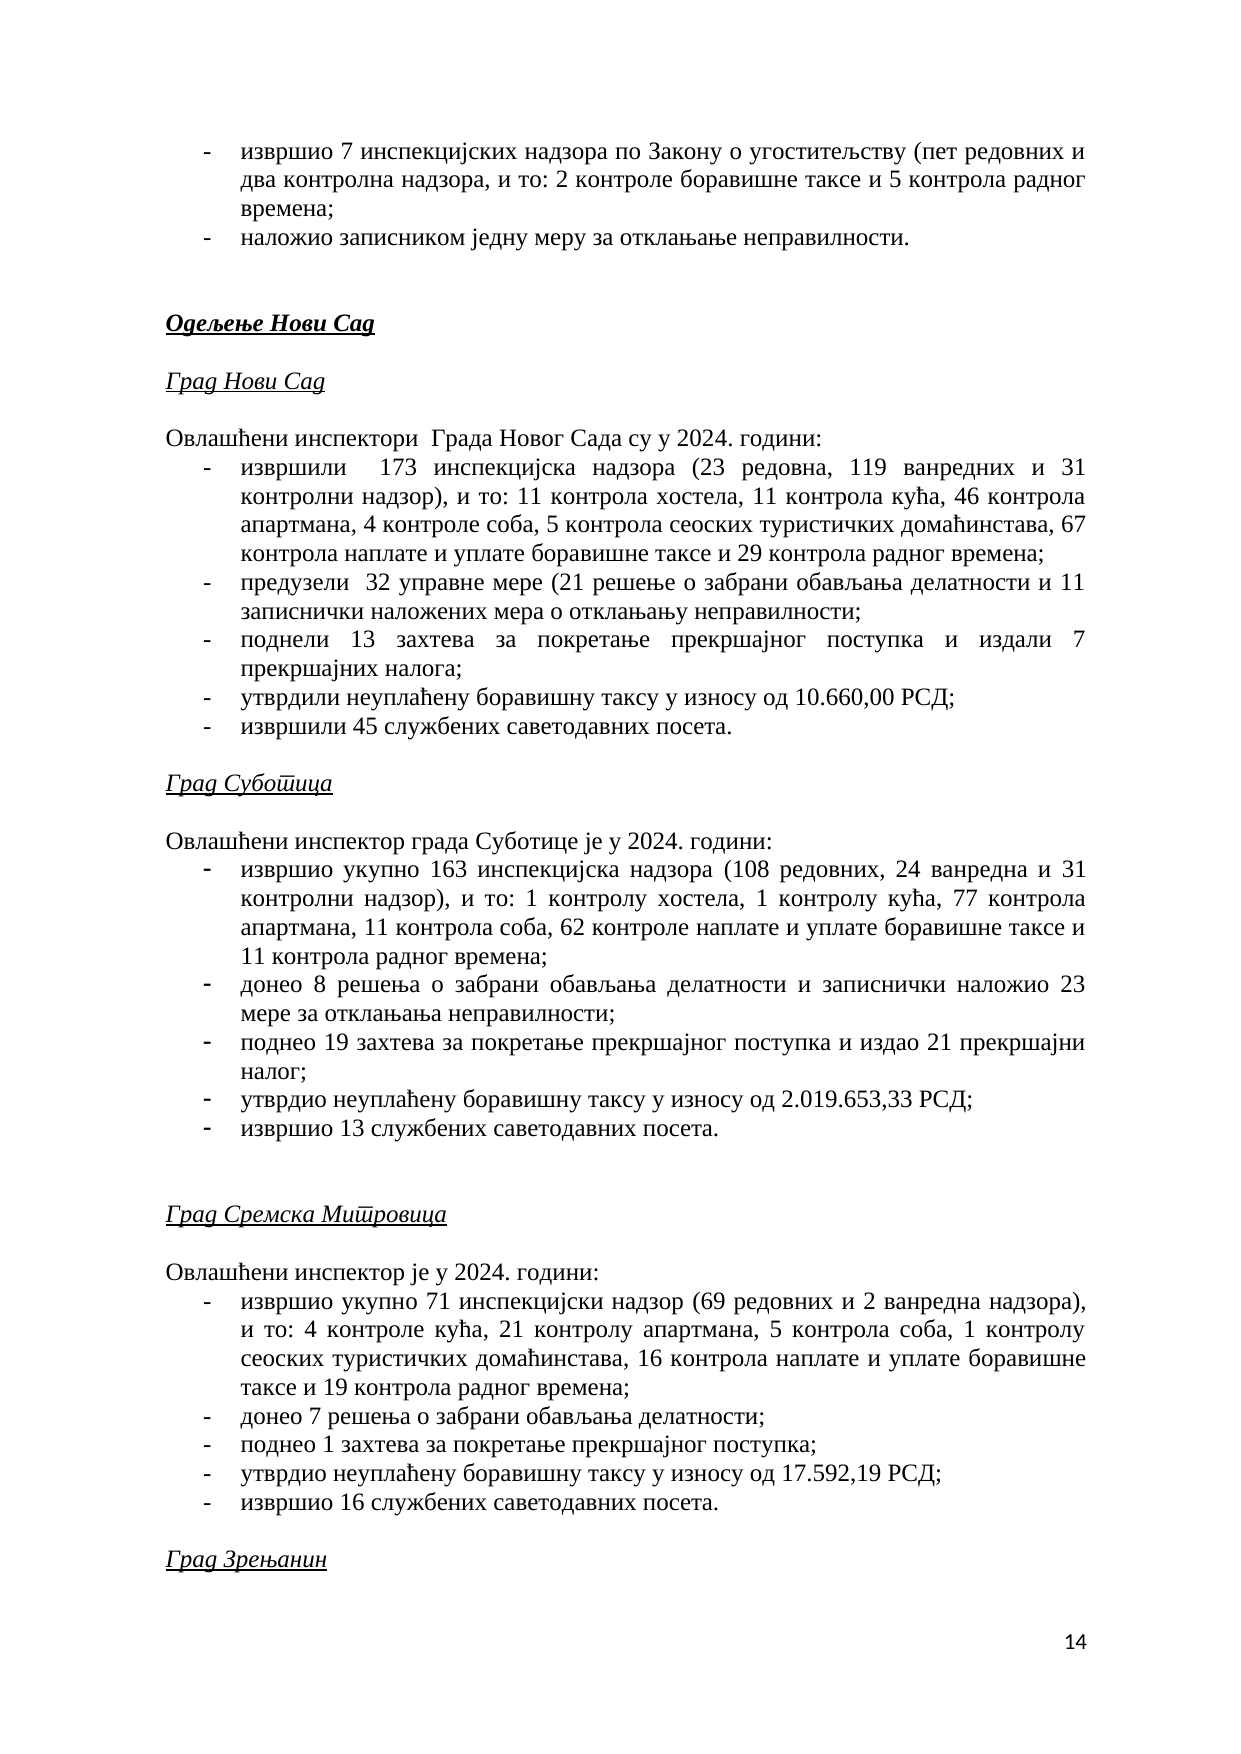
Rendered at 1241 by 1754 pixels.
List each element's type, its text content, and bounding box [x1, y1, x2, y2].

list предузели 32 управне мере (21 решење о забрани обављања делатности и 11 записнички наложених мера о отклањању неправилности; [203, 567, 1087, 624]
text Овлашћени инспектор града Суботице је у 2024. години: [165, 826, 1087, 854]
list поднели 13 захтева за покретање прекршајног поступка и издали 7 прекршајних налога; [203, 624, 1087, 682]
list извршио укупно 71 инспекцијски надзор (69 редовних и 2 ванредна надзора), и то: 4 контроле кућа, 21 контролу апартмана, 5 контрола соба, 1 контролу сеоских туристичких домаћинстава, 16 контрола наплате и уплате боравишне таксе и 19 контрола радног времена; [203, 1286, 1087, 1401]
list утврдио неуплаћену боравишну таксу у износу од 17.592,19 РСД; [203, 1458, 1087, 1487]
list извршили 45 службених саветодавних посета. [203, 711, 1087, 739]
list извршио 13 службених саветодавних посета. [203, 1113, 1087, 1142]
list утврдио неуплаћену боравишну таксу у износу од 2.019.653,33 РСД; [203, 1084, 1087, 1113]
list донео 7 решења о забрани обављања делатности; [203, 1401, 1087, 1429]
list извршио 16 службених саветодавних посета. [203, 1487, 1087, 1516]
list поднео 1 захтева за покретање прекршајног поступка; [203, 1429, 1087, 1458]
list Град Сремска Митровица [165, 1199, 1087, 1228]
list извршили 173 инспекцијска надзора (23 редовна, 119 ванредних и 31 контролни надзор), и то: 11 контрола хостела, 11 контрола кућа, 46 контрола апартмана, 4 контроле соба, 5 контрола сеоских туристичких домаћинстава, 67 контрола наплате и уплате боравишне таксе и 29 контрола радног времена; [203, 452, 1087, 567]
list извршио укупно 163 инспекцијска надзора (108 редовних, 24 ванредна и 31 контролни надзор), и то: 1 контролу хостела, 1 контролу кућа, 77 контрола апартмана, 11 контрола соба, 62 контроле наплате и уплате боравишне таксе и 11 контрола радног времена; [203, 854, 1087, 969]
list извршио 7 инспекцијских надзора по Закону о угоститељству (пет редовних и два контролна надзора, и то: 2 контроле боравишне таксе и 5 контрола радног времена; [203, 136, 1087, 222]
text Одељење Нови Сад [165, 308, 1087, 337]
list донео 8 решења о забрани обављања делатности и записнички наложио 23 мере за отклањања неправилности; [203, 969, 1087, 1027]
list утврдили неуплаћену боравишну таксу у износу од 10.660,00 РСД; [203, 682, 1087, 711]
text Град Нови Сад [165, 366, 1087, 394]
text Овлашћени инспектори Града Новог Сада су у 2024. години: [165, 423, 1087, 452]
list наложио записником једну меру за отклањање неправилности. [203, 222, 1087, 251]
text Град Зрењанин [165, 1544, 1087, 1573]
list поднео 19 захтева за покретање прекршајног поступка и издао 21 прекршајни налог; [203, 1027, 1087, 1084]
text Град Суботица [165, 768, 1087, 797]
list Овлашћени инспектор је у 2024. години: [165, 1257, 1087, 1286]
